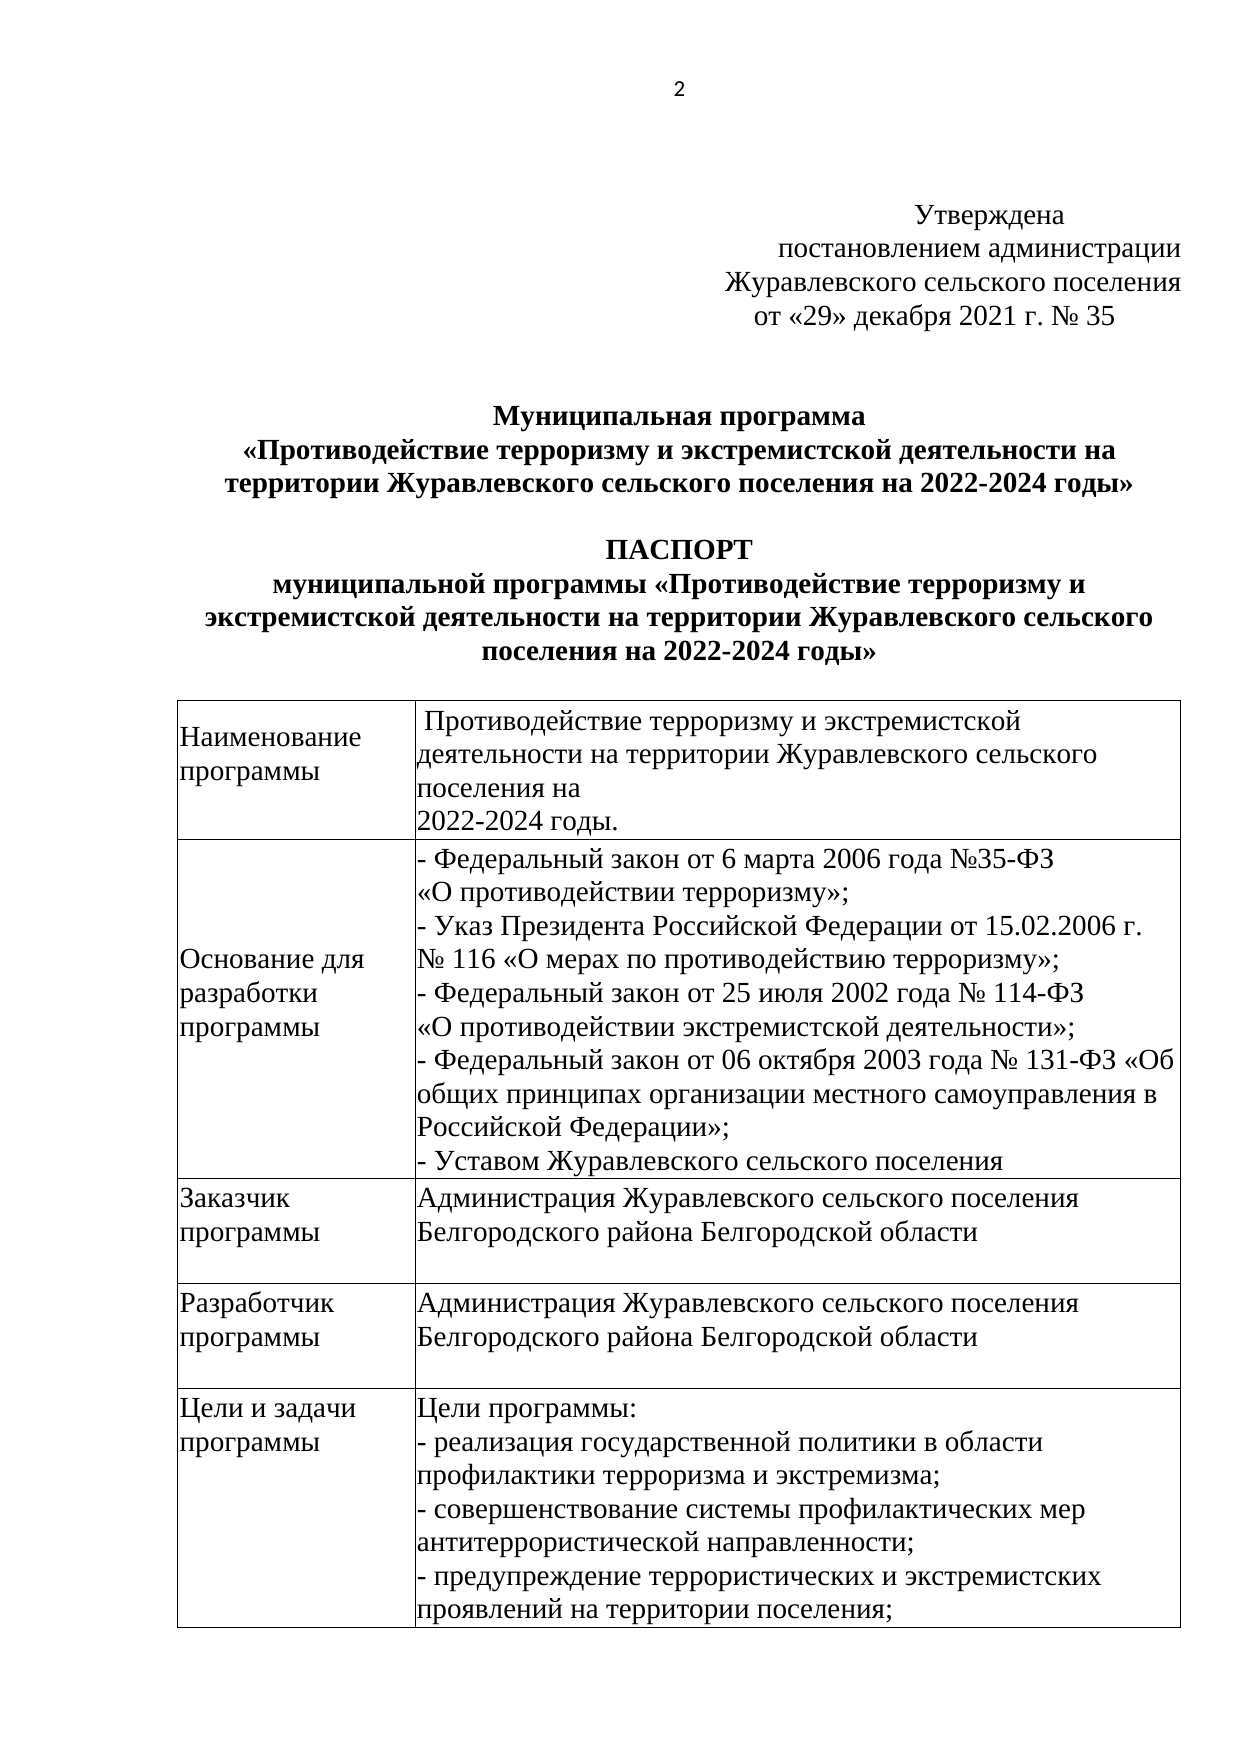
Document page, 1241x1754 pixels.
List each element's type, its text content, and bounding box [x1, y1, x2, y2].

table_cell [178, 1389, 415, 1627]
table_cell - Федеральный закон от 6 марта 2006 года №35-ФЗ «О противодействии терроризму»; - Указ Президента Российской Федерации от 15.02.2006 г. № 116 «О мерах по противодействию терроризму»; - Федеральный закон от 25 июля 2002 года № 114-ФЗ «О противодействии экстремистской деятельности»; - Федеральный закон от 06 октября 2003 года № 131-ФЗ «Об общих принципах организации местного самоуправления в Российской Федерации»; - Уставом Журавлевского сельского поселения [416, 840, 1180, 1178]
text Муниципальная программа [177, 398, 1181, 432]
table_header Противодействие терроризму и экстремистской деятельности на территории Журавлевского сельского поселения на 2022-2024 годы. [416, 701, 1180, 838]
table_header Наименование программы [178, 701, 415, 838]
text «Противодействие терроризму и экстремистской деятельности на территории Журавлевского сельского поселения на 2022-2024 годы» [177, 432, 1181, 499]
table_cell Администрация Журавлевского сельского поселения Белгородского района Белгородской области [416, 1284, 1180, 1388]
text Утверждена [177, 197, 1181, 231]
text постановлением администрации Журавлевского сельского поселения [177, 231, 1181, 298]
table_cell Администрация Журавлевского сельского поселения Белгородского района Белгородской области [416, 1179, 1180, 1283]
table_cell Основание для разработки программы [178, 840, 415, 1178]
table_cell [416, 1389, 1180, 1627]
table_cell Заказчик программы [178, 1179, 415, 1283]
text муниципальной программы «Противодействие терроризму и экстремистской деятельности на территории Журавлевского сельского поселения на 2022-2024 годы» [177, 566, 1181, 667]
text ПАСПОРТ [177, 532, 1181, 566]
text от «29» декабря 2021 г. № 35 [177, 298, 1181, 331]
table_cell Разработчик программы [178, 1284, 415, 1388]
